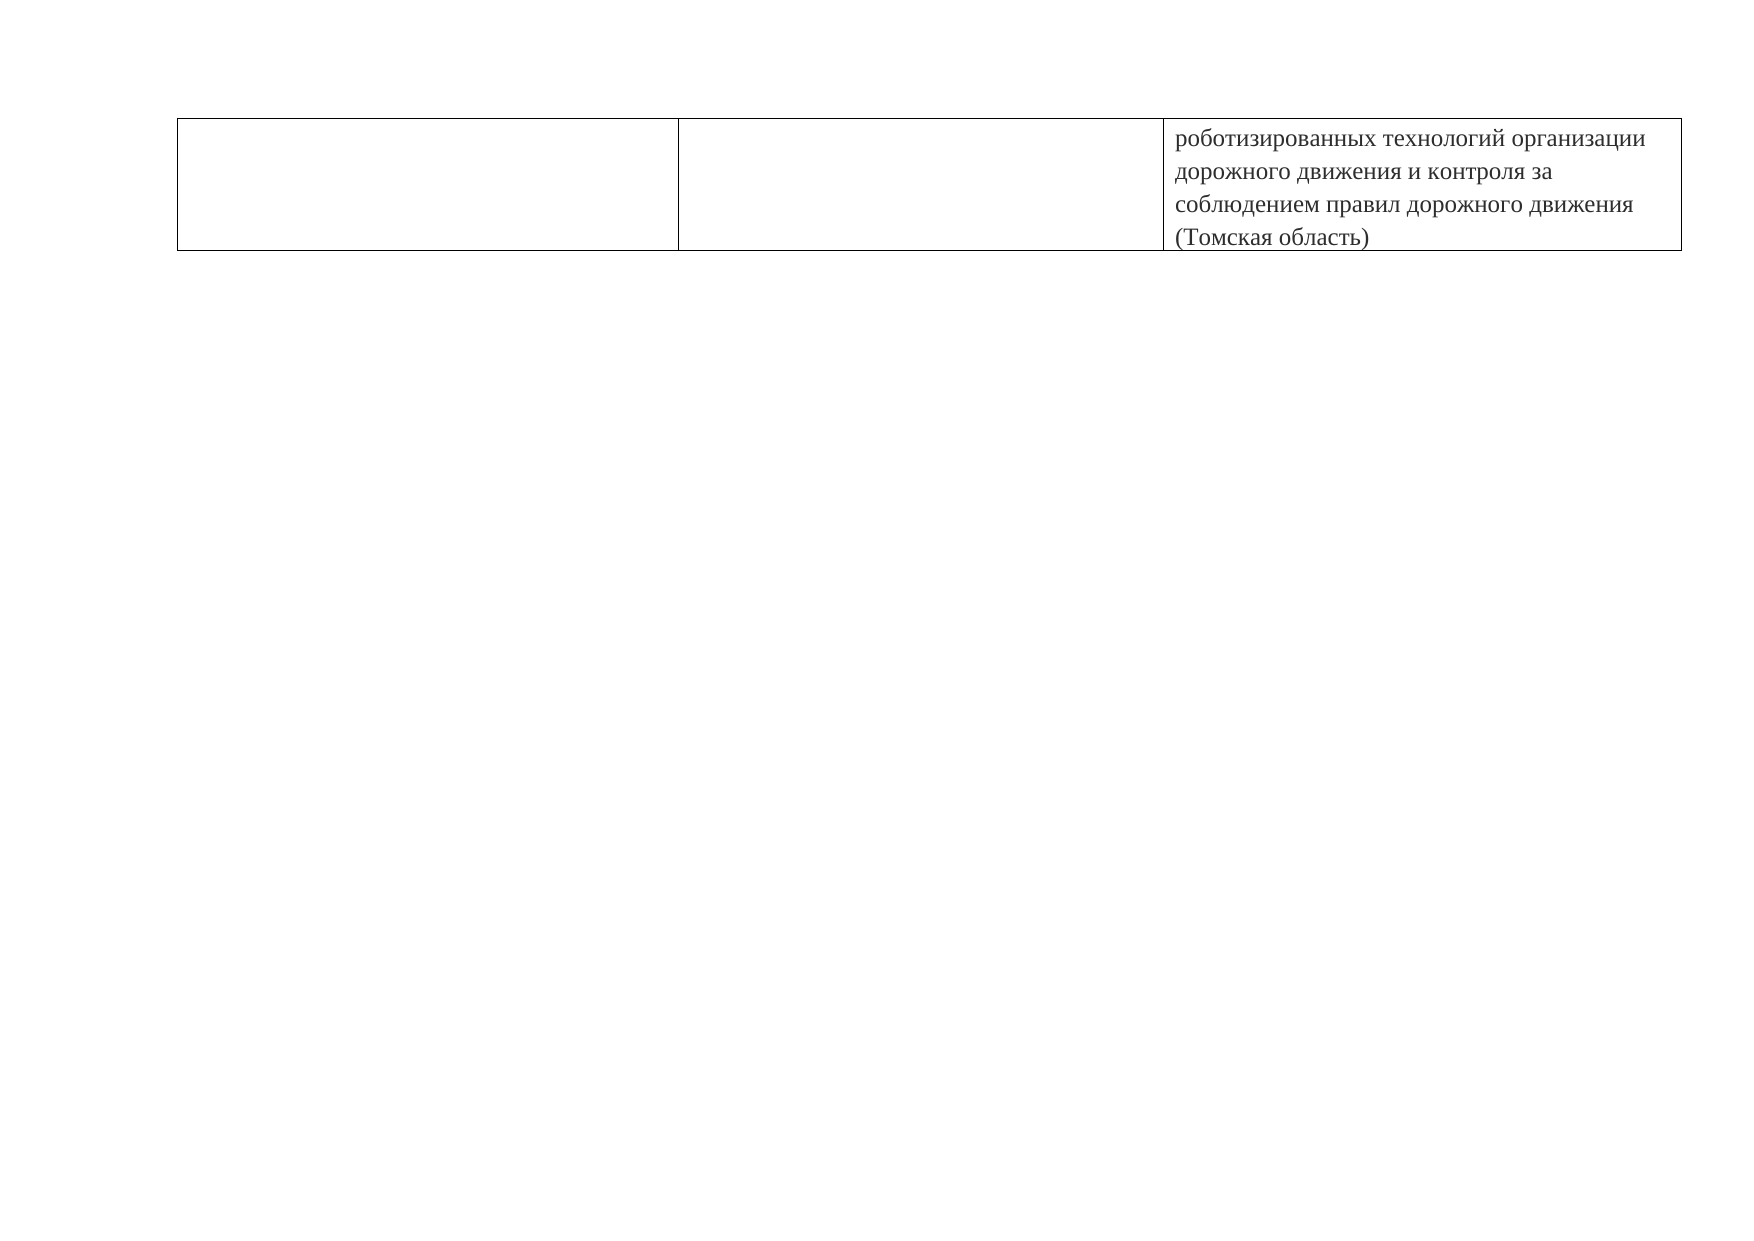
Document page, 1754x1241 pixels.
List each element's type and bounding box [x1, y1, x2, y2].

table_cell [178, 119, 678, 250]
table_cell [679, 119, 1163, 250]
table_cell [1164, 119, 1681, 250]
